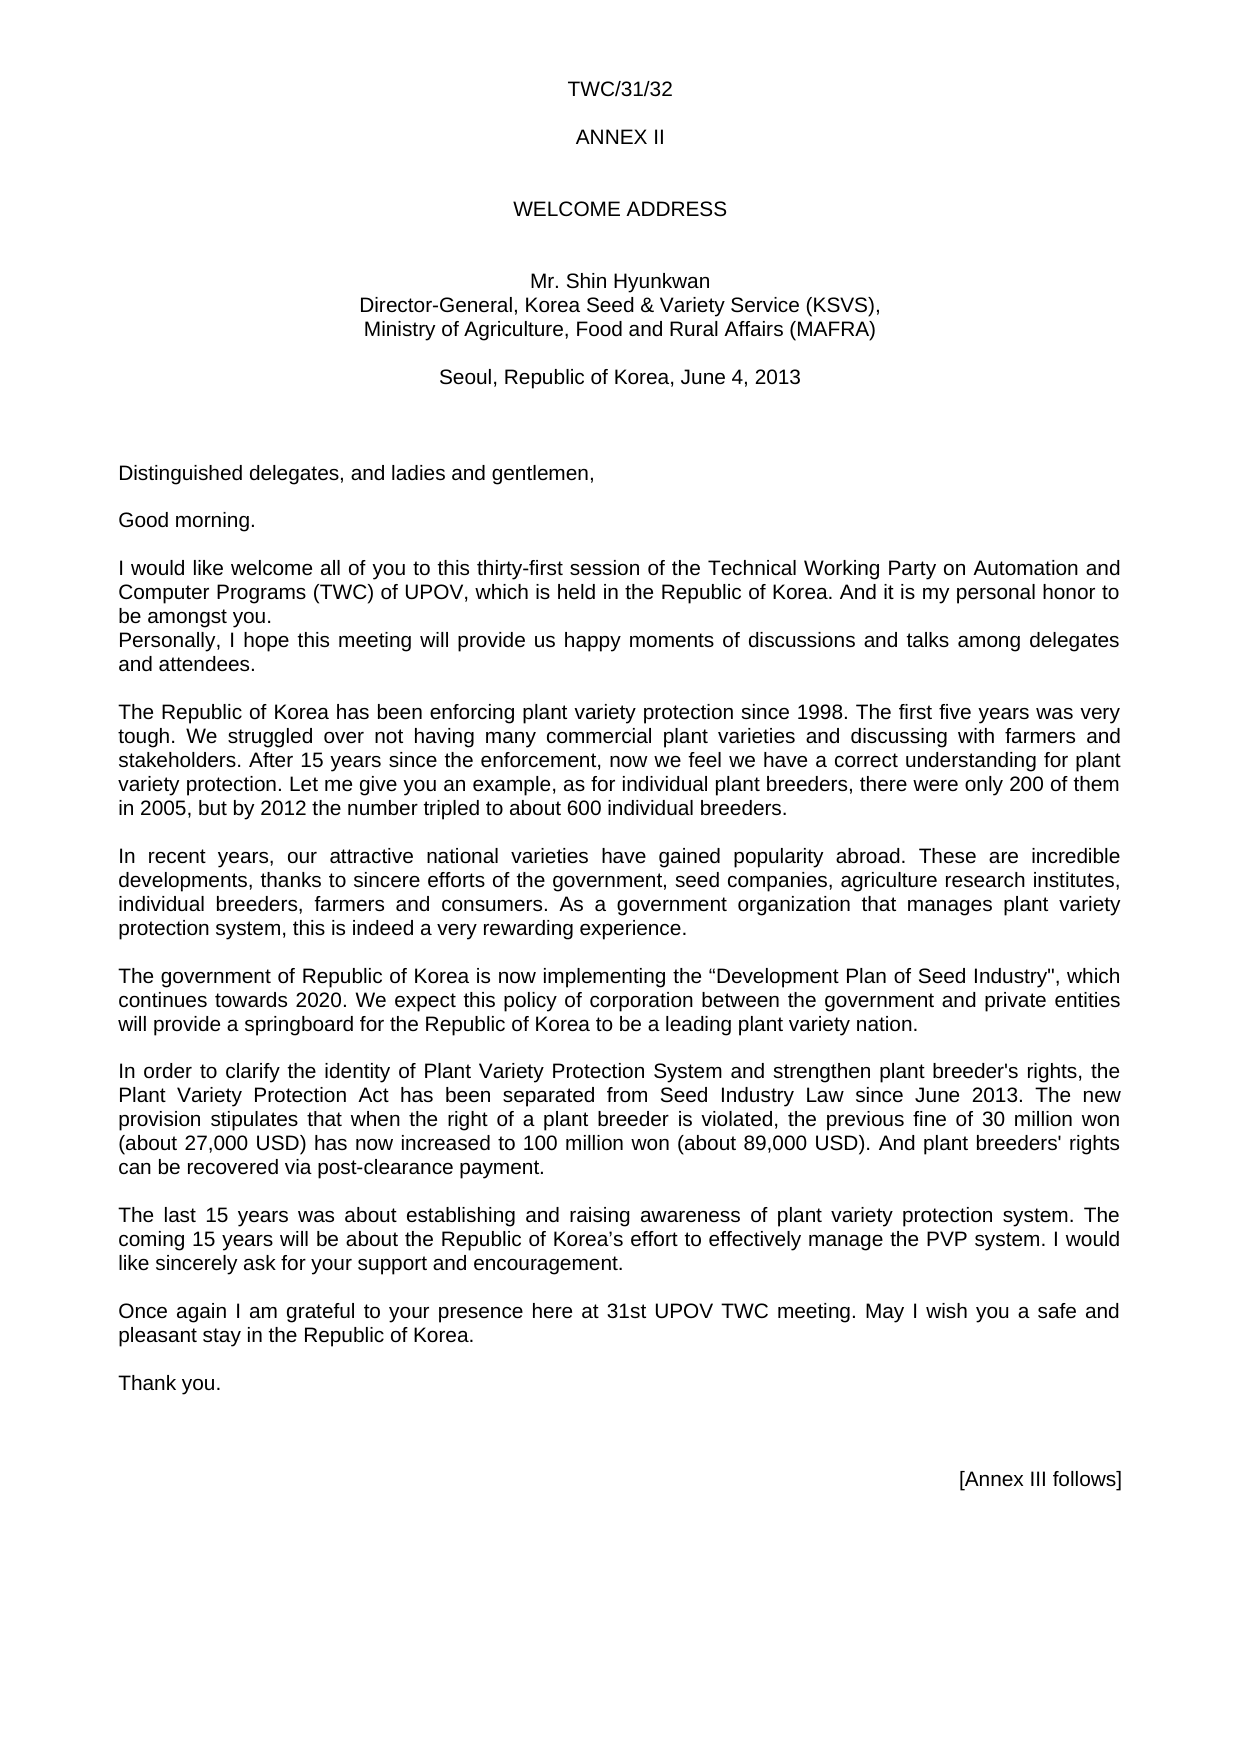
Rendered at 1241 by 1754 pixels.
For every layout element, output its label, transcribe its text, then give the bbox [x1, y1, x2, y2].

text Once again I am grateful to your presence here at 31st UPOV TWC meeting. May I wish you a safe and pleasant stay in the Republic of Korea. [118, 1299, 1122, 1347]
text Director-General, Korea Seed & Variety Service (KSVS), [118, 293, 1122, 317]
text In order to clarify the identity of Plant Variety Protection System and strengthen plant breeder's rights, the Plant Variety Protection Act has been separated from Seed Industry Law since June 2013. The new provision stipulates that when the right of a plant breeder is violated, the previous fine of 30 million won (about 27,000 USD) has now increased to 100 million won (about 89,000 USD). And plant breeders' rights can be recovered via post-clearance payment. [118, 1059, 1122, 1179]
text The government of Republic of Korea is now implementing the “Development Plan of Seed Industry", which continues towards 2020. We expect this policy of corporation between the government and private entities will provide a springboard for the Republic of Korea to be a leading plant variety nation. [118, 963, 1122, 1035]
text [Annex III follows] [118, 1467, 1122, 1491]
text I would like welcome all of you to this thirty-first session of the Technical Working Party on Automation and Computer Programs (TWC) of UPOV, which is held in the Republic of Korea. And it is my personal honor to be amongst you. [118, 556, 1122, 628]
text Good morning. [118, 508, 1122, 532]
text The Republic of Korea has been enforcing plant variety protection since 1998. The first five years was very tough. We struggled over not having many commercial plant varieties and discussing with farmers and stakeholders. After 15 years since the enforcement, now we feel we have a correct understanding for plant variety protection. Let me give you an example, as for individual plant breeders, there were only 200 of them in 2005, but by 2012 the number tripled to about 600 individual breeders. [118, 700, 1122, 820]
text Thank you. [118, 1371, 1122, 1395]
text The last 15 years was about establishing and raising awareness of plant variety protection system. The coming 15 years will be about the Republic of Korea’s effort to effectively manage the PVP system. I would like sincerely ask for your support and encouragement. [118, 1203, 1122, 1275]
text Mr. Shin Hyunkwan [118, 269, 1122, 293]
text WELCOME ADDRESS [118, 197, 1122, 221]
text TWC/31/32 [118, 77, 1122, 101]
text In recent years, our attractive national varieties have gained popularity abroad. These are incredible developments, thanks to sincere efforts of the government, seed companies, agriculture research institutes, individual breeders, farmers and consumers. As a government organization that manages plant variety protection system, this is indeed a very rewarding experience. [118, 844, 1122, 939]
text Personally, I hope this meeting will provide us happy moments of discussions and talks among delegates and attendees. [118, 628, 1122, 676]
text Ministry of Agriculture, Food and Rural Affairs (MAFRA) [118, 317, 1122, 341]
text Distinguished delegates, and ladies and gentlemen, [118, 460, 1122, 484]
text Seoul, Republic of Korea, June 4, 2013 [118, 364, 1122, 388]
text ANNEX II [118, 125, 1122, 149]
